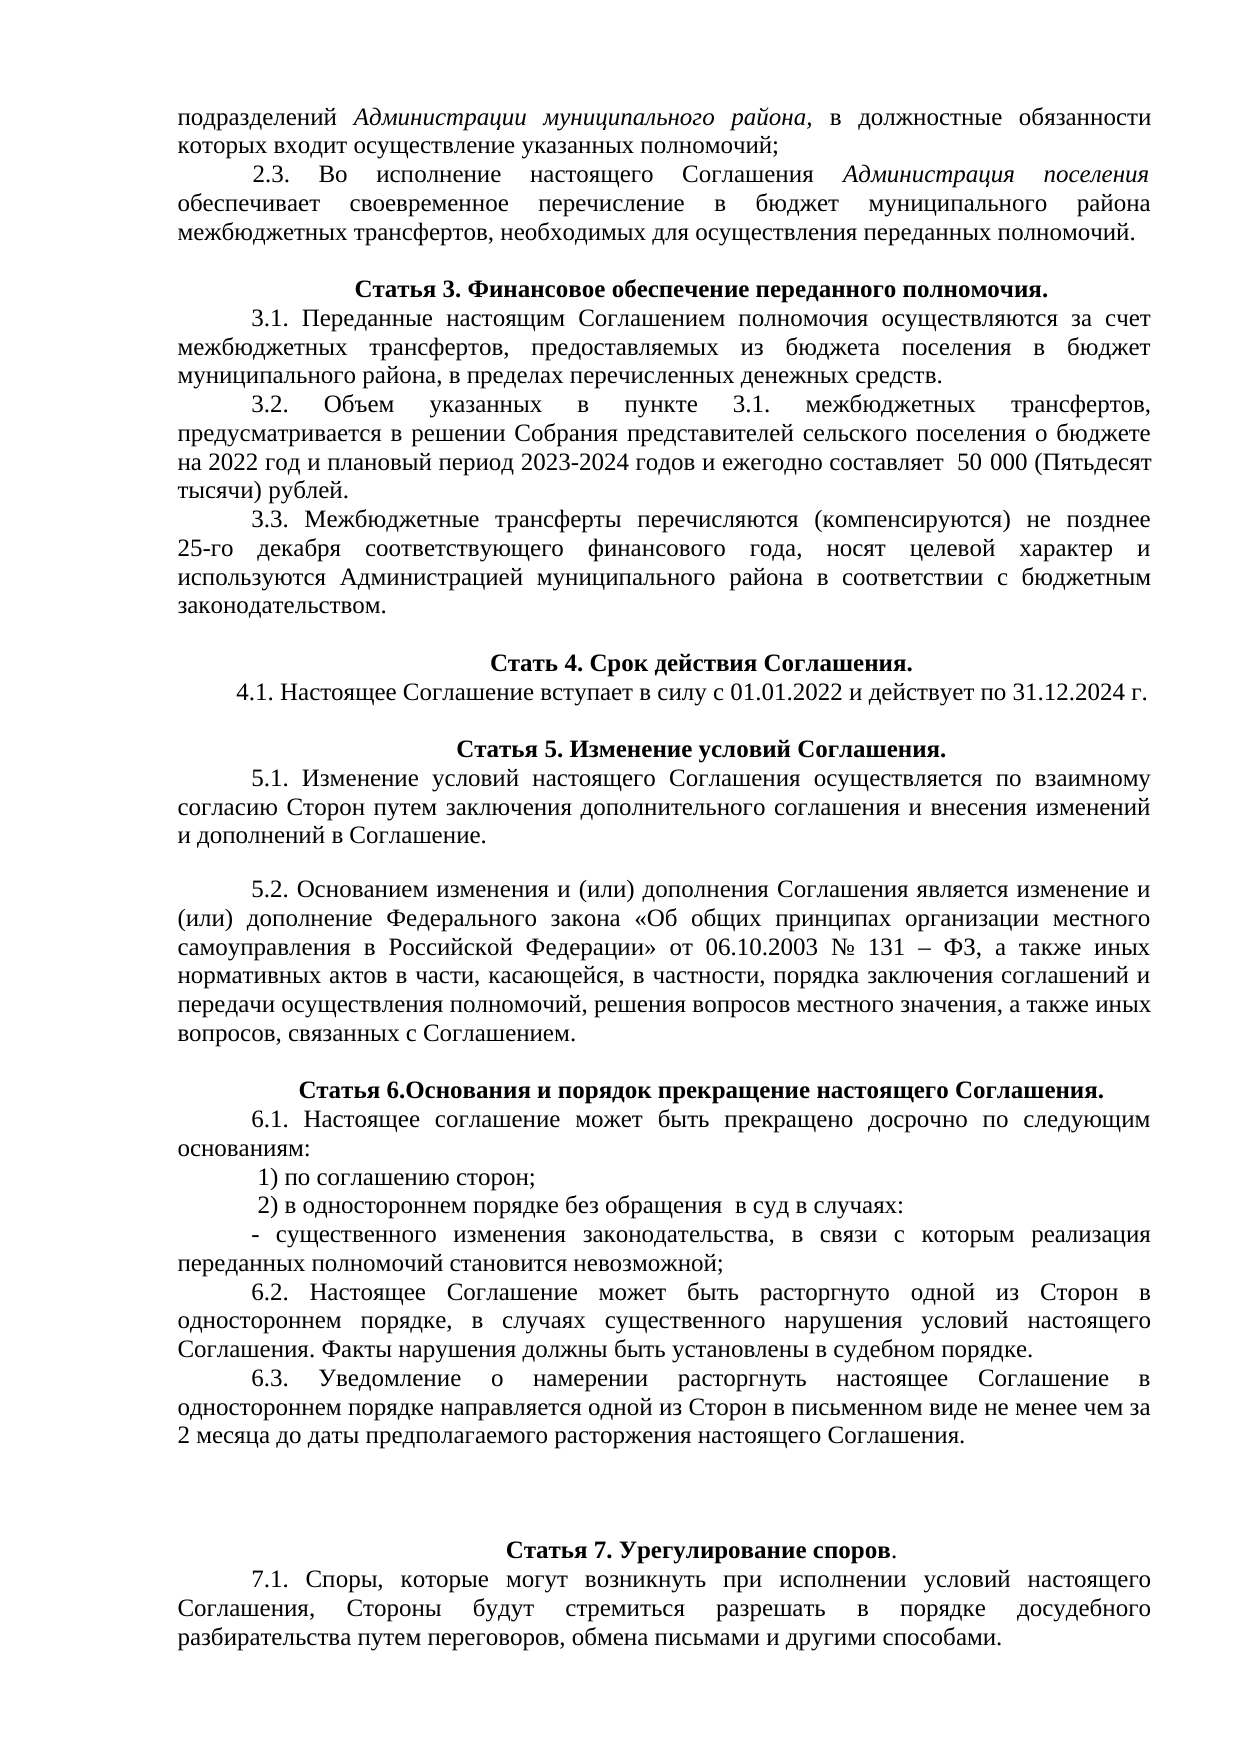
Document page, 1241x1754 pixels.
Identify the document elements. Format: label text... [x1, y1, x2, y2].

text 2.3. Во исполнение настоящего Соглашения Администрация поселения обеспечивает своевременное перечисление в бюджет муниципального района межбюджетных трансфертов, необходимых для осуществления переданных полномочий. [177, 159, 1152, 246]
text 5.1. Изменение условий настоящего Соглашения осуществляется по взаимному согласию Сторон путем заключения дополнительного соглашения и внесения изменений и дополнений в Соглашение. [177, 763, 1152, 849]
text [177, 102, 1152, 159]
text 6.2. Настоящее Соглашение может быть расторгнуто одной из Сторон в одностороннем порядке, в случаях существенного нарушения условий настоящего Соглашения. Факты нарушения должны быть установлены в судебном порядке. [177, 1277, 1152, 1363]
text 6.3. Уведомление о намерении расторгнуть настоящее Соглашение в одностороннем порядке направляется одной из Сторон в письменном виде не менее чем за 2 месяца до даты предполагаемого расторжения настоящего Соглашения. [177, 1363, 1152, 1449]
text 3.2. Объем указанных в пункте 3.1. межбюджетных трансфертов, предусматривается в решении Собрания представителей сельского поселения о бюджете на 2022 год и плановый период 2023-2024 годов и ежегодно составляет 50 000 (Пятьдесят тысячи) рублей. [177, 389, 1152, 504]
text 3.3. Межбюджетные трансферты перечисляются (компенсируются) не позднее 25-го декабря соответствующего финансового года, носят целевой характер и используются Администрацией муниципального района в соответствии с бюджетным законодательством. [177, 504, 1152, 619]
text Статья 6.Основания и порядок прекращение настоящего Соглашения. [177, 1076, 1152, 1104]
text 1) по соглашению сторон; [177, 1162, 1152, 1191]
text Статья 7. Урегулирование споров. [177, 1536, 1152, 1564]
text Статья 3. Финансовое обеспечение переданного полномочия. [177, 274, 1152, 303]
text 5.2. Основанием изменения и (или) дополнения Соглашения является изменение и (или) дополнение Федерального закона «Об общих принципах организации местного самоуправления в Российской Федерации» от 06.10.2003 № 131 – ФЗ, а также иных нормативных актов в части, касающейся, в частности, порядка заключения соглашений и передачи осуществления полномочий, решения вопросов местного значения, а также иных вопросов, связанных с Соглашением. [177, 874, 1152, 1047]
text 7.1. Споры, которые могут возникнуть при исполнении условий настоящего Соглашения, Стороны будут стремиться разрешать в порядке досудебного разбирательства путем переговоров, обмена письмами и другими способами. [177, 1564, 1152, 1651]
text - существенного изменения законодательства, в связи с которым реализация переданных полномочий становится невозможной; [177, 1219, 1152, 1277]
text Статья 5. Изменение условий Соглашения. [177, 734, 1152, 763]
text 6.1. Настоящее соглашение может быть прекращено досрочно по следующим основаниям: [177, 1104, 1152, 1162]
text 2) в одностороннем порядке без обращения в суд в случаях: [177, 1191, 1152, 1219]
text 4.1. Настоящее Соглашение вступает в силу с 01.01.2022 и действует по 31.12.2024 г. [177, 677, 1152, 706]
text Стать 4. Срок действия Соглашения. [177, 648, 1152, 677]
text 3.1. Переданные настоящим Соглашением полномочия осуществляются за счет межбюджетных трансфертов, предоставляемых из бюджета поселения в бюджет муниципального района, в пределах перечисленных денежных средств. [177, 303, 1152, 389]
